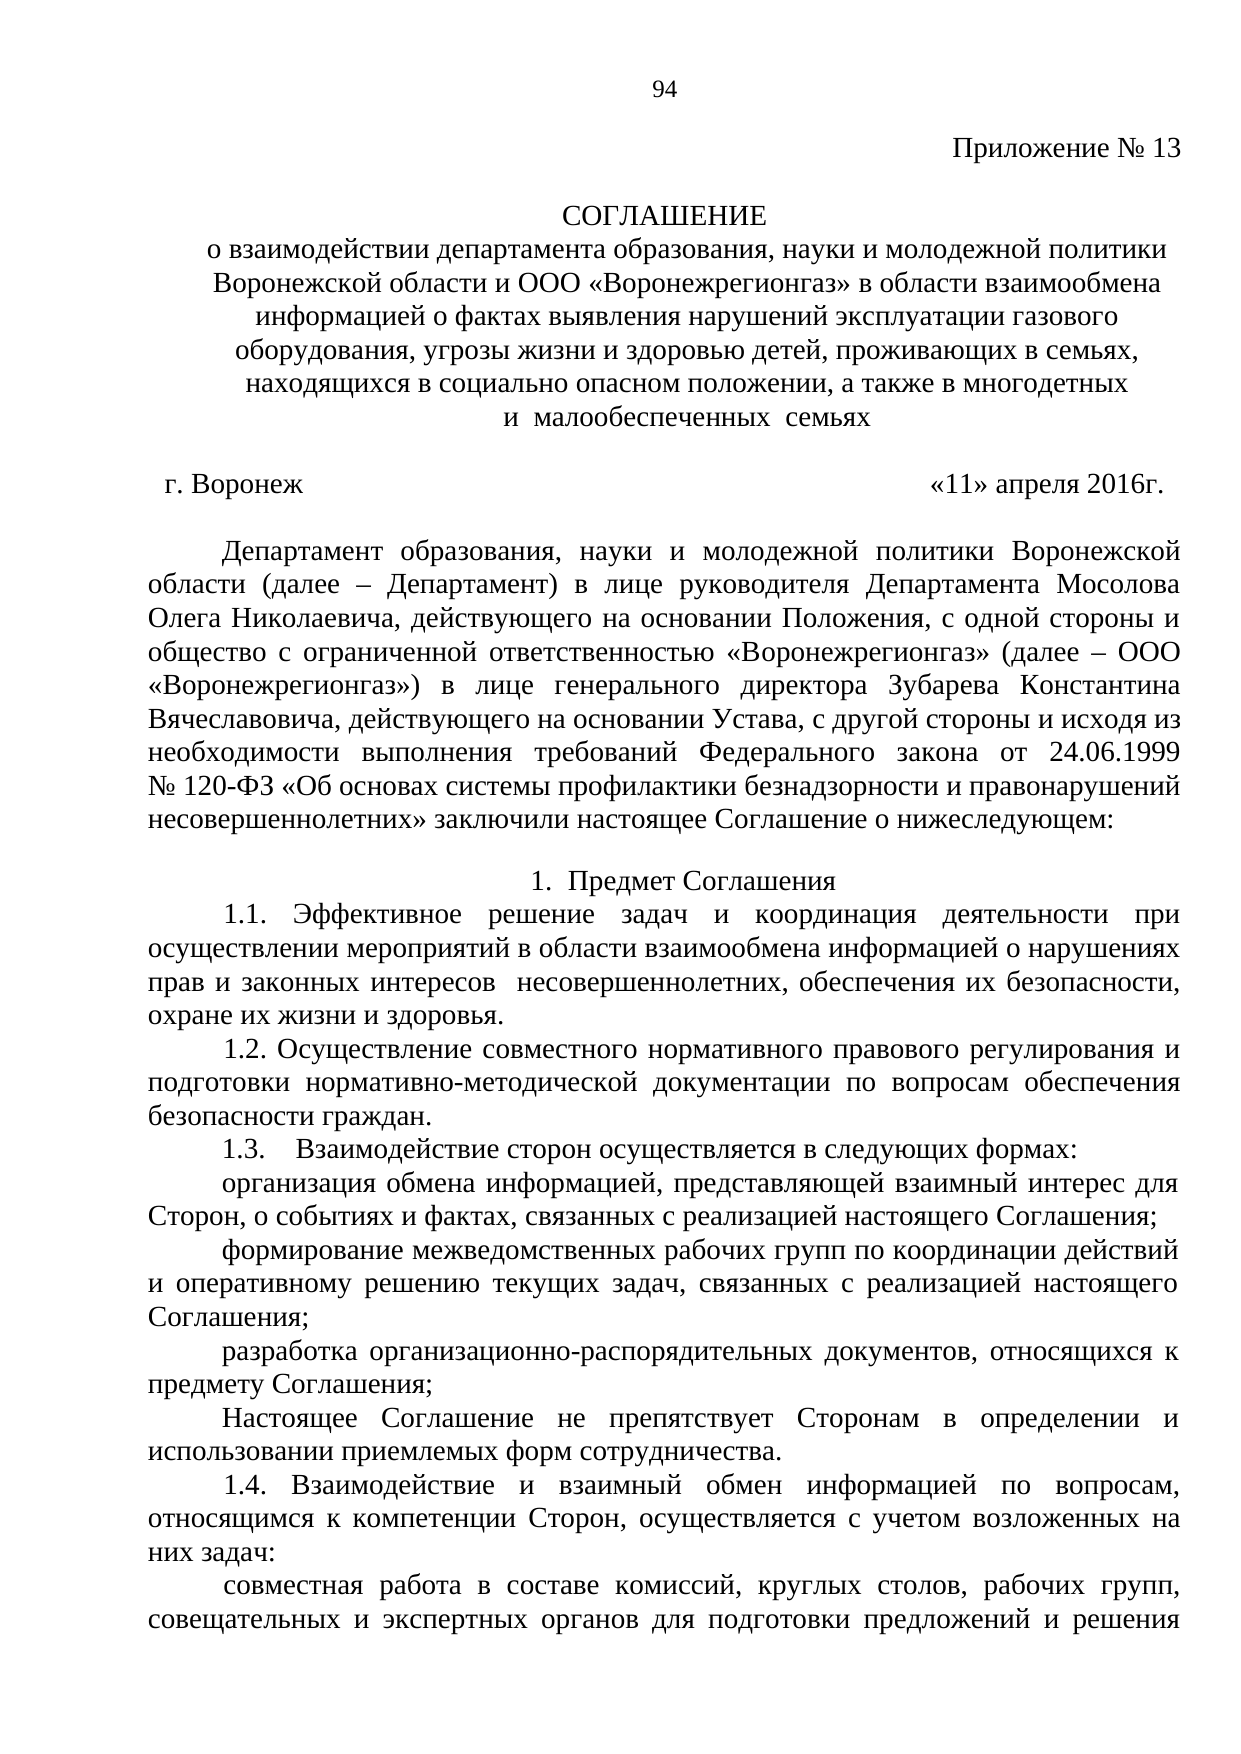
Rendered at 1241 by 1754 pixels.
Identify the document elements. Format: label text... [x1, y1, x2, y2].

text организация обмена информацией, представляющей взаимный интерес для Сторон, о событиях и фактах, связанных с реализацией настоящего Соглашения; [148, 1165, 1179, 1232]
text Приложение № 13 [148, 131, 1181, 164]
text формирование межведомственных рабочих групп по координации действий и оперативному решению текущих задач, связанных с реализацией настоящего Соглашения; [148, 1232, 1179, 1333]
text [148, 1567, 1181, 1634]
text СОГЛАШЕНИЕ [148, 198, 1181, 231]
text разработка организационно-распорядительных документов, относящихся к предмету Соглашения; [148, 1333, 1179, 1400]
text и малообеспеченных семьях [193, 399, 1181, 432]
text о взаимодействии департамента образования, науки и молодежной политики Воронежской области и ООО «Воронежрегионгаз» в области взаимообмена информацией о фактах выявления нарушений эксплуатации газового оборудования, угрозы жизни и здоровью детей, проживающих в семьях, находящихся в социально опасном положении, а также в многодетных [193, 231, 1181, 399]
text 1.1. Эффективное решение задач и координация деятельности при осуществлении мероприятий в области взаимообмена информацией о нарушениях прав и законных интересов несовершеннолетних, обеспечения их безопасности, охране их жизни и здоровья. [148, 897, 1181, 1031]
text Департамент образования, науки и молодежной политики Воронежской области (далее – Департамент) в лице руководителя Департамента Мосолова Олега Николаевича, действующего на основании Положения, с одной стороны и общество с ограниченной ответственностью «Воронежрегионгаз» (далее – ООО «Воронежрегионгаз») в лице генерального директора Зубарева Константина Вячеславовича, действующего на основании Устава, с другой стороны и исходя из необходимости выполнения требований Федерального закона от 24.06.1999 № 120-ФЗ «Об основах системы профилактики безнадзорности и правонарушений несовершеннолетних» заключили настоящее Соглашение о нижеследующем: [148, 533, 1181, 835]
text 1.3. Взаимодействие сторон осуществляется в следующих формах: [148, 1131, 1179, 1165]
text Настоящее Соглашение не препятствует Сторонам в определении и использовании приемлемых форм сотрудничества. [148, 1400, 1179, 1467]
text 1.2. Осуществление совместного нормативного правового регулирования и подготовки нормативно-методической документации по вопросам обеспечения безопасности граждан. [148, 1031, 1181, 1131]
text 1.4. Взаимодействие и взаимный обмен информацией по вопросам, относящимся к компетенции Сторон, осуществляется с учетом возложенных на них задач: [148, 1467, 1181, 1567]
list Предмет Соглашения [185, 863, 1181, 897]
text г. Воронеж «11» апреля 2016г. [148, 466, 1181, 499]
